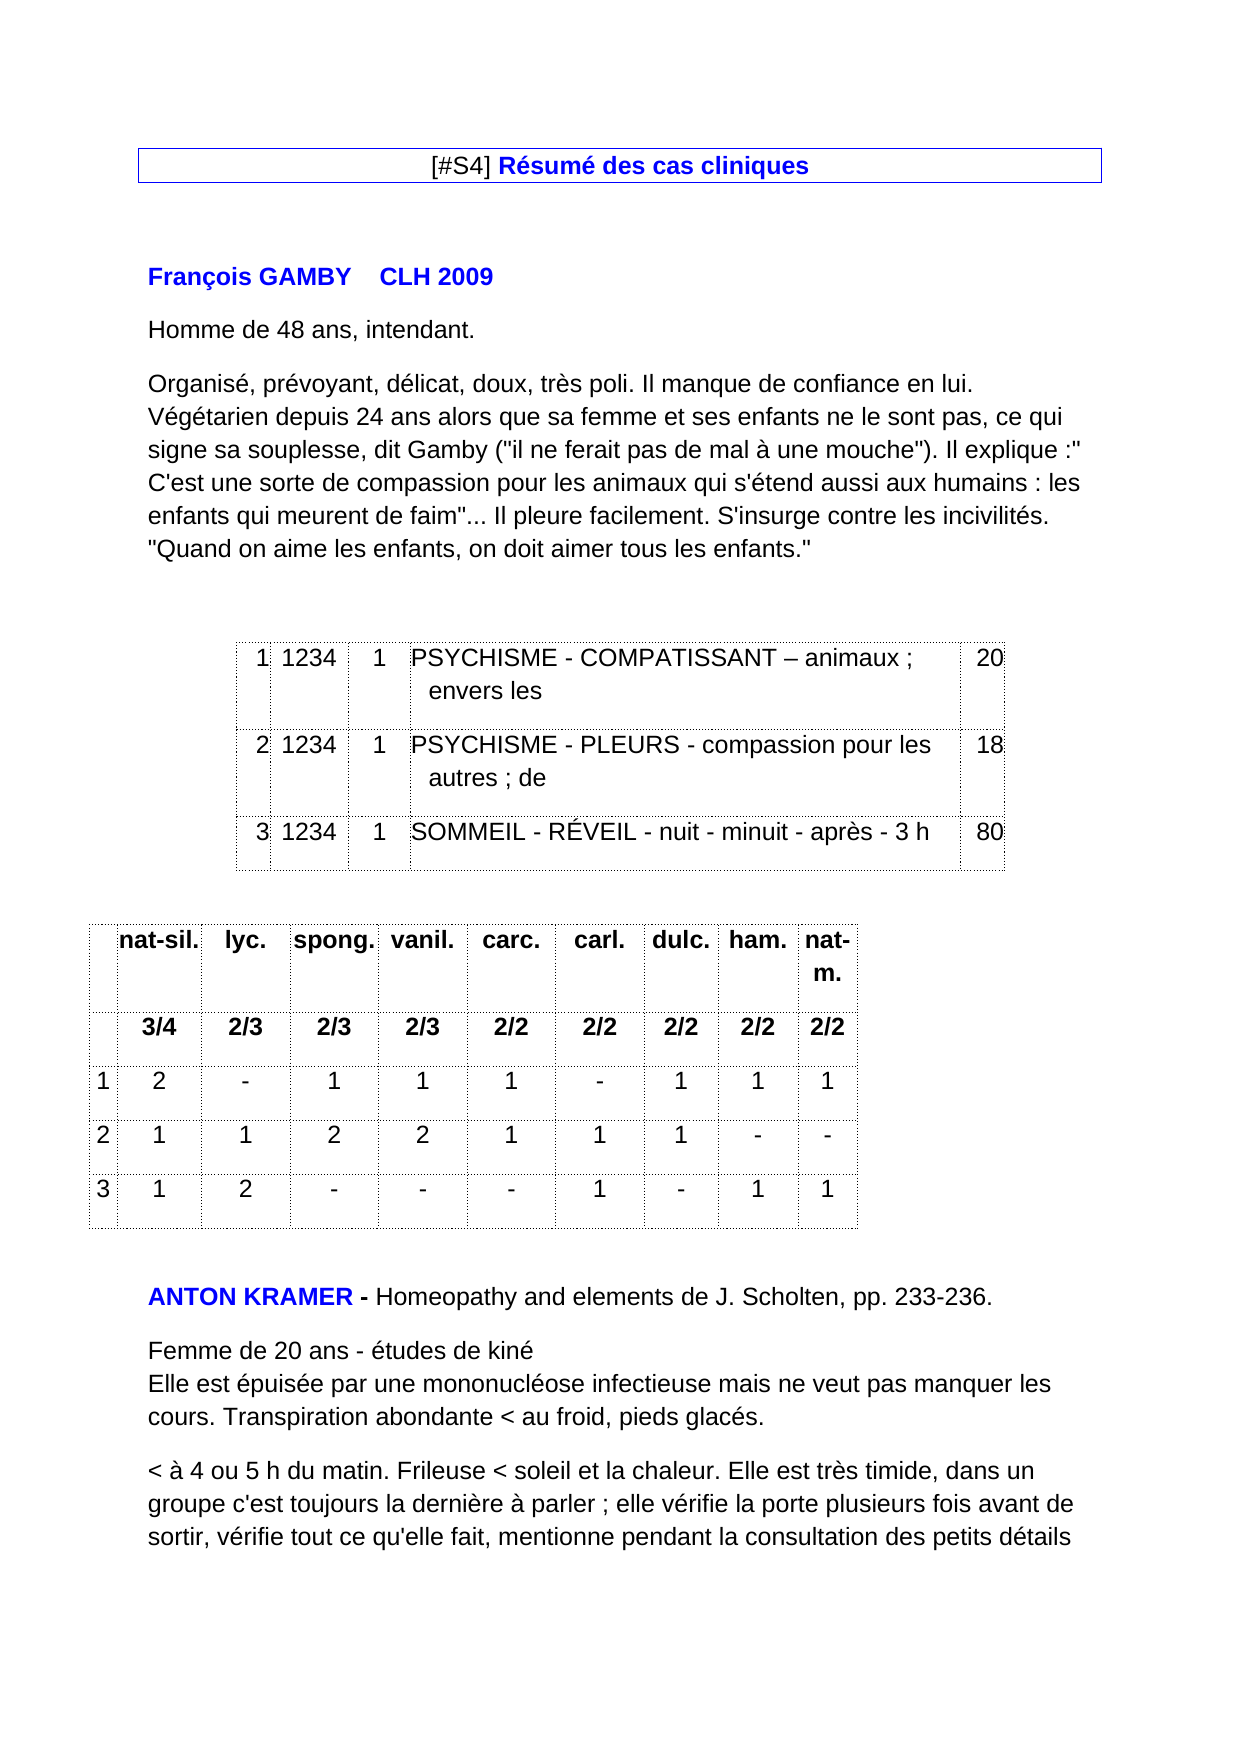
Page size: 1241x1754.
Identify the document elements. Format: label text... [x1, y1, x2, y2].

text Homme de 48 ans, intendant. [148, 315, 1093, 344]
text Femme de 20 ans - études de kiné Elle est épuisée par une mononucléose infectieuse mais ne veut pas manquer les cours. Transpiration abondante < au froid, pieds glacés. [148, 1336, 1093, 1431]
text [#S4] Résumé des cas cliniques [139, 149, 1101, 182]
text Organisé, prévoyant, délicat, doux, très poli. Il manque de confiance en lui. Végétarien depuis 24 ans alors que sa femme et ses enfants ne le sont pas, ce qui signe sa souplesse, dit Gamby ("il ne ferait pas de mal à une mouche"). Il explique :" C'est une sorte de compassion pour les animaux qui s'étend aussi aux humains : les enfants qui meurent de faim"... Il pleure facilement. S'insurge contre les incivilités. "Quand on aime les enfants, on doit aimer tous les enfants." [148, 369, 1093, 563]
text ANTON KRAMER - Homeopathy and elements de J. Scholten, pp. 233-236. [148, 1282, 1104, 1311]
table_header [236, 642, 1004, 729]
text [148, 1456, 1093, 1551]
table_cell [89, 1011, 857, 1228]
text François GAMBY CLH 2009 [148, 262, 1093, 290]
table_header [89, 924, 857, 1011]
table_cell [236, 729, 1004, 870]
